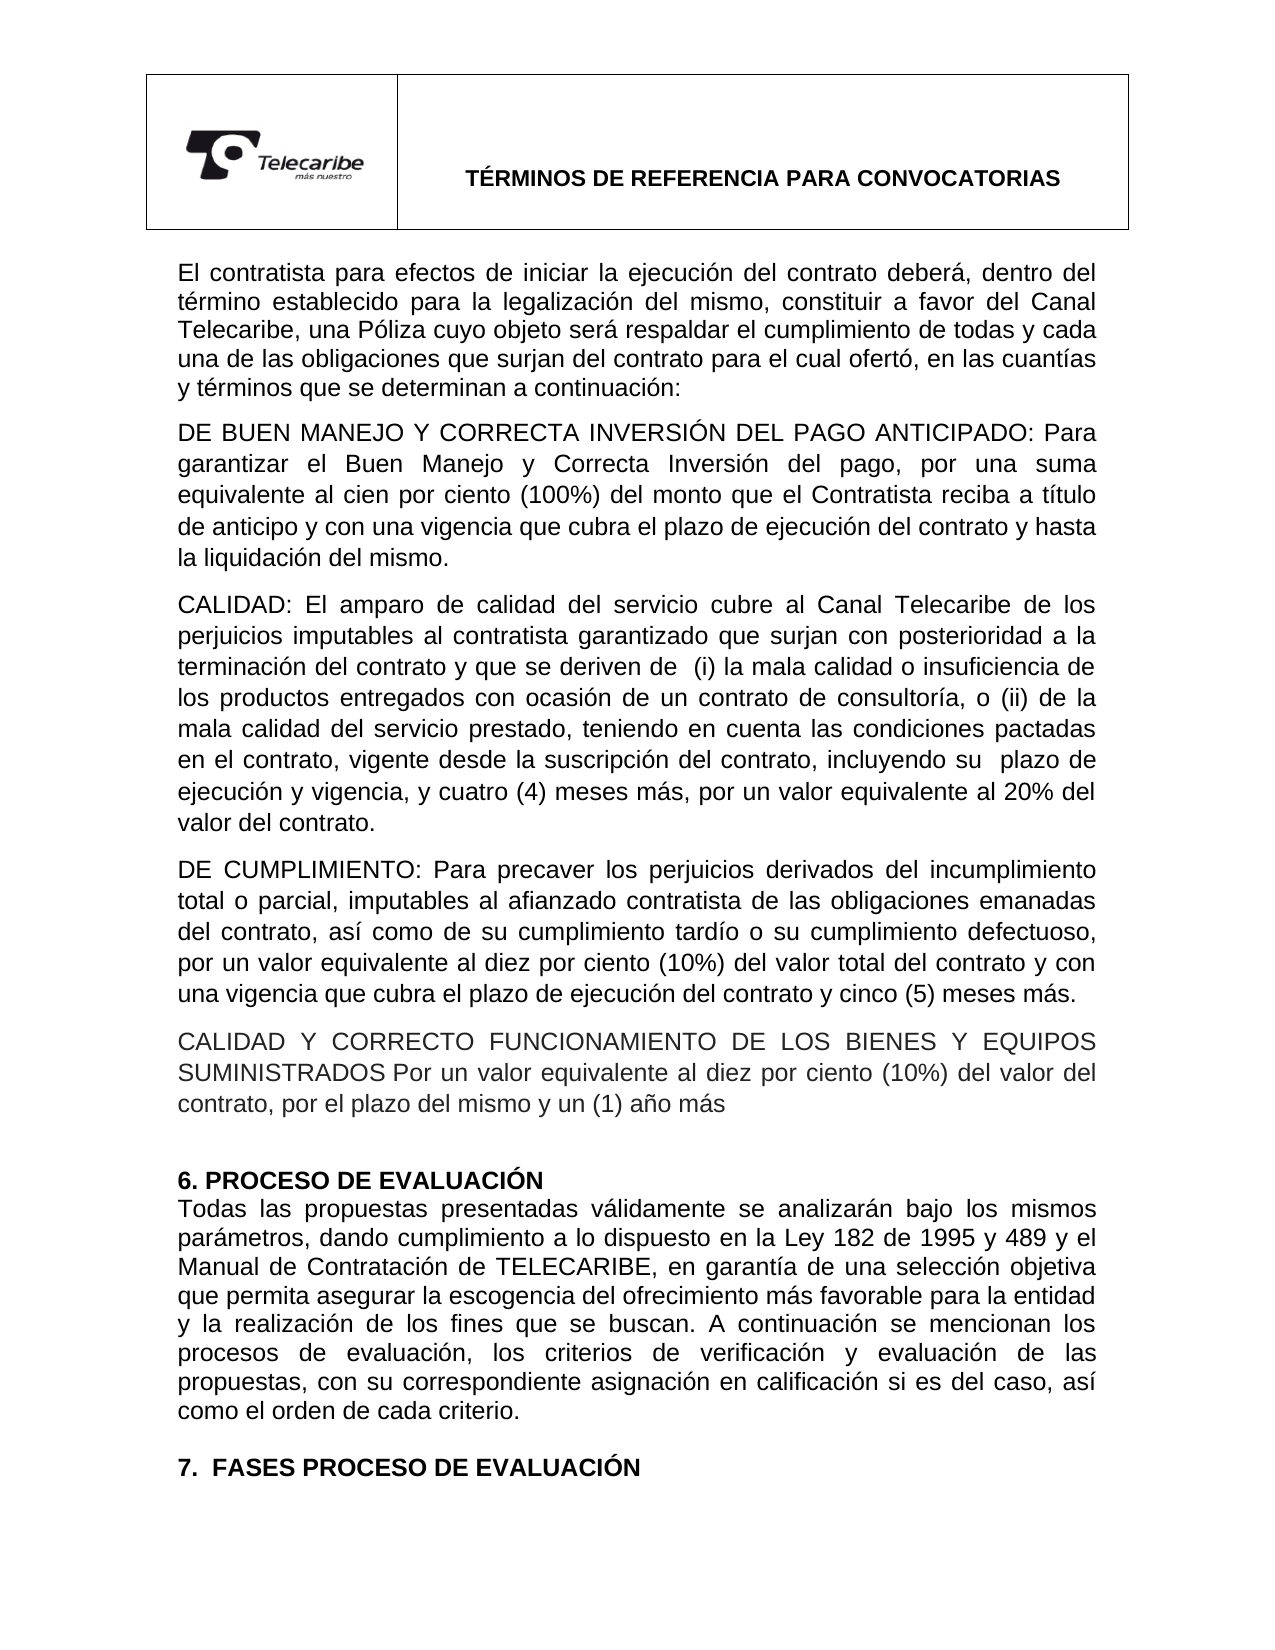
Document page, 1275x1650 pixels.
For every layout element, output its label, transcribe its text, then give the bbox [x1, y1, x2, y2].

text CALIDAD Y CORRECTO FUNCIONAMIENTO DE LOS BIENES Y EQUIPOS SUMINISTRADOS Por un valor equivalente al diez por ciento (10%) del valor del contrato, por el plazo del mismo y un (1) año más [177, 1027, 1098, 1118]
text DE BUEN MANEJO Y CORRECTA INVERSIÓN DEL PAGO ANTICIPADO: Para garantizar el Buen Manejo y Correcta Inversión del pago, por una suma equivalente al cien por ciento (100%) del monto que el Contratista reciba a título de anticipo y con una vigencia que cubra el plazo de ejecución del contrato y hasta la liquidación del mismo. [177, 418, 1098, 571]
text CALIDAD: El amparo de calidad del servicio cubre al Canal Telecaribe de los perjuicios imputables al contratista garantizado que surjan con posterioridad a la terminación del contrato y que se deriven de (i) la mala calidad o insuficiencia de los productos entregados con ocasión de un contrato de consultoría, o (ii) de la mala calidad del servicio prestado, teniendo en cuenta las condiciones pactadas en el contrato, vigente desde la suscripción del contrato, incluyendo su plazo de ejecución y vigencia, y cuatro (4) meses más, por un valor equivalente al 20% del valor del contrato. [177, 590, 1098, 836]
text 7. FASES PROCESO DE EVALUACIÓN [177, 1453, 1098, 1482]
text Todas las propuestas presentadas válidamente se analizarán bajo los mismos parámetros, dando cumplimiento a lo dispuesto en la Ley 182 de 1995 y 489 y el Manual de Contratación de TELECARIBE, en garantía de una selección objetiva que permita asegurar la escogencia del ofrecimiento más favorable para la entidad y la realización de los fines que se buscan. A continuación se mencionan los procesos de evaluación, los criterios de verificación y evaluación de las propuestas, con su correspondiente asignación en calificación si es del caso, así como el orden de cada criterio. [177, 1194, 1098, 1424]
picture [171, 104, 373, 200]
text DE CUMPLIMIENTO: Para precaver los perjuicios derivados del incumplimiento total o parcial, imputables al afianzado contratista de las obligaciones emanadas del contrato, así como de su cumplimiento tardío o su cumplimiento defectuoso, por un valor equivalente al diez por ciento (10%) del valor total del contrato y con una vigencia que cubra el plazo de ejecución del contrato y cinco (5) meses más. [177, 855, 1098, 1008]
text 6. PROCESO DE EVALUACIÓN [177, 1166, 1098, 1194]
text El contratista para efectos de iniciar la ejecución del contrato deberá, dentro del término establecido para la legalización del mismo, constituir a favor del Canal Telecaribe, una Póliza cuyo objeto será respaldar el cumplimiento de todas y cada una de las obligaciones que surjan del contrato para el cual ofertó, en las cuantías y términos que se determinan a continuación: [177, 258, 1098, 402]
